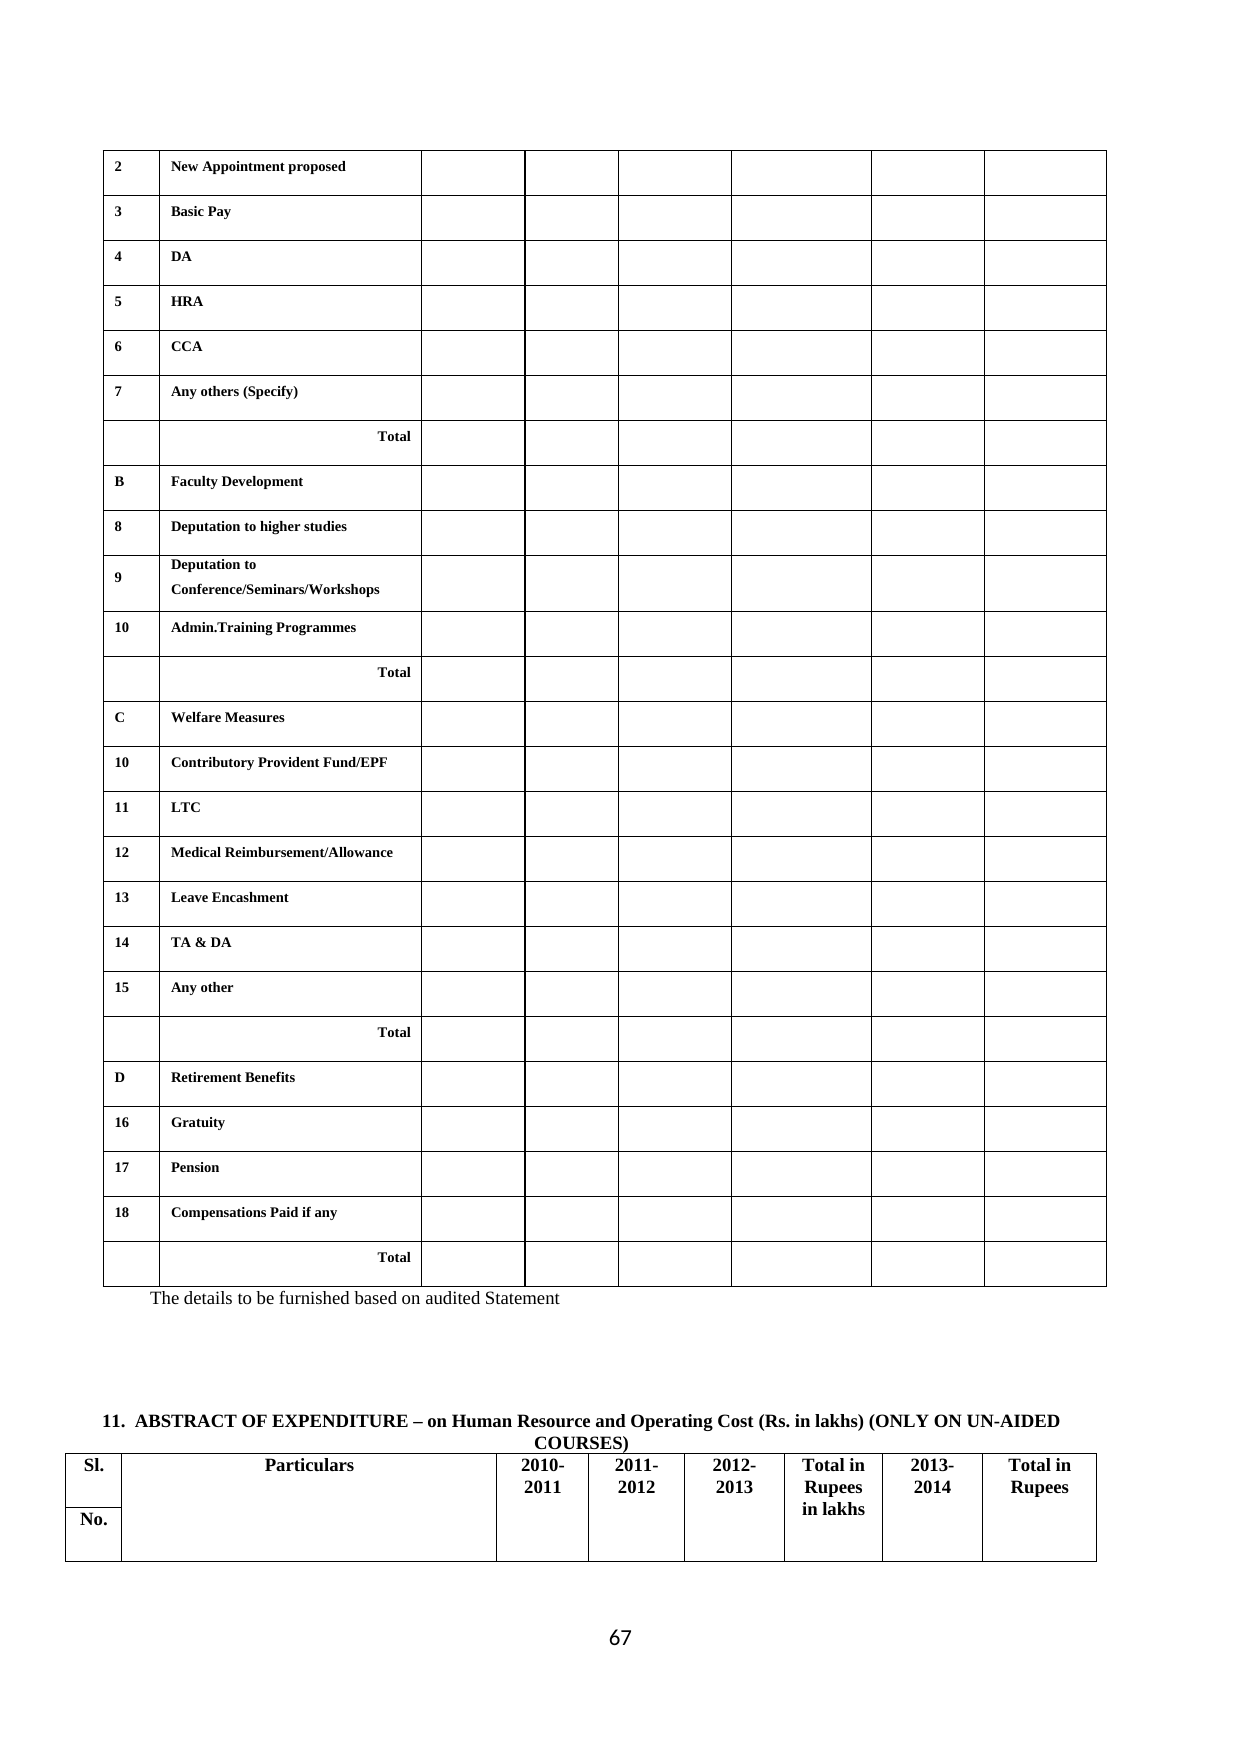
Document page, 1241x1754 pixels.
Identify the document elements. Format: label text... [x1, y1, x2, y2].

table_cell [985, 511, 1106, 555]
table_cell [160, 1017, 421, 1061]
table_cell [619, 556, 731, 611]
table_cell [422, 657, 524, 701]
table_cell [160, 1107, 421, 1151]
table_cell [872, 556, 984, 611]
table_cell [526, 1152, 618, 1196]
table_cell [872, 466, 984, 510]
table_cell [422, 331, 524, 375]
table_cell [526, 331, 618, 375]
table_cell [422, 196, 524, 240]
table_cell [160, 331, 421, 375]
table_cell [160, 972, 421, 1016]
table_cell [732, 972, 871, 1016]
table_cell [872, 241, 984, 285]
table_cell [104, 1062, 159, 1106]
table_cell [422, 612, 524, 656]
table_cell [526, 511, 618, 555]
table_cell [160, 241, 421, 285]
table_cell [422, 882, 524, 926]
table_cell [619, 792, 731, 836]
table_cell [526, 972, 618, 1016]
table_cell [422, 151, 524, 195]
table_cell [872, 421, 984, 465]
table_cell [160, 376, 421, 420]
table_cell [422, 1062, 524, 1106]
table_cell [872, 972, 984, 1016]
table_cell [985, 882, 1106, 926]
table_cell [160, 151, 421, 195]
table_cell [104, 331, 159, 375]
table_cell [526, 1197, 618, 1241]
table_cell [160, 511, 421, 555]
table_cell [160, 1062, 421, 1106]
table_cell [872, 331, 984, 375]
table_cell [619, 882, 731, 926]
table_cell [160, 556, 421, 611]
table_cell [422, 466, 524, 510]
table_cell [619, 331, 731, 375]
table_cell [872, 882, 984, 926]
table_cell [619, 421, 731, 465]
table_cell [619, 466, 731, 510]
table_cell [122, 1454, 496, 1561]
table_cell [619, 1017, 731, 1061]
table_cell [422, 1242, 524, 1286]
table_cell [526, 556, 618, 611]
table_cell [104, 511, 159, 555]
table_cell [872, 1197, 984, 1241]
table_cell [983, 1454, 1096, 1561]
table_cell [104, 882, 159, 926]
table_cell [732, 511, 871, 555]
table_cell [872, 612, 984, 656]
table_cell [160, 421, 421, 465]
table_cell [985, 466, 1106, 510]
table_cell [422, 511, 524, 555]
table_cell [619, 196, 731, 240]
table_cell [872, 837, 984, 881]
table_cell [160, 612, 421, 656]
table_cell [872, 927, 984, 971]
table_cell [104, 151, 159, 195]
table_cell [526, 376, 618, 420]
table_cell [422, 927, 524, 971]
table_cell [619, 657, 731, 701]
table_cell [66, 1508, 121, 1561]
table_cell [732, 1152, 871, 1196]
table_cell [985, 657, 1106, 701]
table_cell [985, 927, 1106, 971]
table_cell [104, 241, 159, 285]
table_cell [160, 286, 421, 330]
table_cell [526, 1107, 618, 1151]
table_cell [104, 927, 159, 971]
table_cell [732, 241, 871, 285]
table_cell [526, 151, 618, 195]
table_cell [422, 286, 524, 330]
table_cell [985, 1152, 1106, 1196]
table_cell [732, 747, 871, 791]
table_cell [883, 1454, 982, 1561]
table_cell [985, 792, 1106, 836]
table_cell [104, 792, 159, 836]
text The details to be furnished based on audited Statement [150, 1287, 1090, 1309]
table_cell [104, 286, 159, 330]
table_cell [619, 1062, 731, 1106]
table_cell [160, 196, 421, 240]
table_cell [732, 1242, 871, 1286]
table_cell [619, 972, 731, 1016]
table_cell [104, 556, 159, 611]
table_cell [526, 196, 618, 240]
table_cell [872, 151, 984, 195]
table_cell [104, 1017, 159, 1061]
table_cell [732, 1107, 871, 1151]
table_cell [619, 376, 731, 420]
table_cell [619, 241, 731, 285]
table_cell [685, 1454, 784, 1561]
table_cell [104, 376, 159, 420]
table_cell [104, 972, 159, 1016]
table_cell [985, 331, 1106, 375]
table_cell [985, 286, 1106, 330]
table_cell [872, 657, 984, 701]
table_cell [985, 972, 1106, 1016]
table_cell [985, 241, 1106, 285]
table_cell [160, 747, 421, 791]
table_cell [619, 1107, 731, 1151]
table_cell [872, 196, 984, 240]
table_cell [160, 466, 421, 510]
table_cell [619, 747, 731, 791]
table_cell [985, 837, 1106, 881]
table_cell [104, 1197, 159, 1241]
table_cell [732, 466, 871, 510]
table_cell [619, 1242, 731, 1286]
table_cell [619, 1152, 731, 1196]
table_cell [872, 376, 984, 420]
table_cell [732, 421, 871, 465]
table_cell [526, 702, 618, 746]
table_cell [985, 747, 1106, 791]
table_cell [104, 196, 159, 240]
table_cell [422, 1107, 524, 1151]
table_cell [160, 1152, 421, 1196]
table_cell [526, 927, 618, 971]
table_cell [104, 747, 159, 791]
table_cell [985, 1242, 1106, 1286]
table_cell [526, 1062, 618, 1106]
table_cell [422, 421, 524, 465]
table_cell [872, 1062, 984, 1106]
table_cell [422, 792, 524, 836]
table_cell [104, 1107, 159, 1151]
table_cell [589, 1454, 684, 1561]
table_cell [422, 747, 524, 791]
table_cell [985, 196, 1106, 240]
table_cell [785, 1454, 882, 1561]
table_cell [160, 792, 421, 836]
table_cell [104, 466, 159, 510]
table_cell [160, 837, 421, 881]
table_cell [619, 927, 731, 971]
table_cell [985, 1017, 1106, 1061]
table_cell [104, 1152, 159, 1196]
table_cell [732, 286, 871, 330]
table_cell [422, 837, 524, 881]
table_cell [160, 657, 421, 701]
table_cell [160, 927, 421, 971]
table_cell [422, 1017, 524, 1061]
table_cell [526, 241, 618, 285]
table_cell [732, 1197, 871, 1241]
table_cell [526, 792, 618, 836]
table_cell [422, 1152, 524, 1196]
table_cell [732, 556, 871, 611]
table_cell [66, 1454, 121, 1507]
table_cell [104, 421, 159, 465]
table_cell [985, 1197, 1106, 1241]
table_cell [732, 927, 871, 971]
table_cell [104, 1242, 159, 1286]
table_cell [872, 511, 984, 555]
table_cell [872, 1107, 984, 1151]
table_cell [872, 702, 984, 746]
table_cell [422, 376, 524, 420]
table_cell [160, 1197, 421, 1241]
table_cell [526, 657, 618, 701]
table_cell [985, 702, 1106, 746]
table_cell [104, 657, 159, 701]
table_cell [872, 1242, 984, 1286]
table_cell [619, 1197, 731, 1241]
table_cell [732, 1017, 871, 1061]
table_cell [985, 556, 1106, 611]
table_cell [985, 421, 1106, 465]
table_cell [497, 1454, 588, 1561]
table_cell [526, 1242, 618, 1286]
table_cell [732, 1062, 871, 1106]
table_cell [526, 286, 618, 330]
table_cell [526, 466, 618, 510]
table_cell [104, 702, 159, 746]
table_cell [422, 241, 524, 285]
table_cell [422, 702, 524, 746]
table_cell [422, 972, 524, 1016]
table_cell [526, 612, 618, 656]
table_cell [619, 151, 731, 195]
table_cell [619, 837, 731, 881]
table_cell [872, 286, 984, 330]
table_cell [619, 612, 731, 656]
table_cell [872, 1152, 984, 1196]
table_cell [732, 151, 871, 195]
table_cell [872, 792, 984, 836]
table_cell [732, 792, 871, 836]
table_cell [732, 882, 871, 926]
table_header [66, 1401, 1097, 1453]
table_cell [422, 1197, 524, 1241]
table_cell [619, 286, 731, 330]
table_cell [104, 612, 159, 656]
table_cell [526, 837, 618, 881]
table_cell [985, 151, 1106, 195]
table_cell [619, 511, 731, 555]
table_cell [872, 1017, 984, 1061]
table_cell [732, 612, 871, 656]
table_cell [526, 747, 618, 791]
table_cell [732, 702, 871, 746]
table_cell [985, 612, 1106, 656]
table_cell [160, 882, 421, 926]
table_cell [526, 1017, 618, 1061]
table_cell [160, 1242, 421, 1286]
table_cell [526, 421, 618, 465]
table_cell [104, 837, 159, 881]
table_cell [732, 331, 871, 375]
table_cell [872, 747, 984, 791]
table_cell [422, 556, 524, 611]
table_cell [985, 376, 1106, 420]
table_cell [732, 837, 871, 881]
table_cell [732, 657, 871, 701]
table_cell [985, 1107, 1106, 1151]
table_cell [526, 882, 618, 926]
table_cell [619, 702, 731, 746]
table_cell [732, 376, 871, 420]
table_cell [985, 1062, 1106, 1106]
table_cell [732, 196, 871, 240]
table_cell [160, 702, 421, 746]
